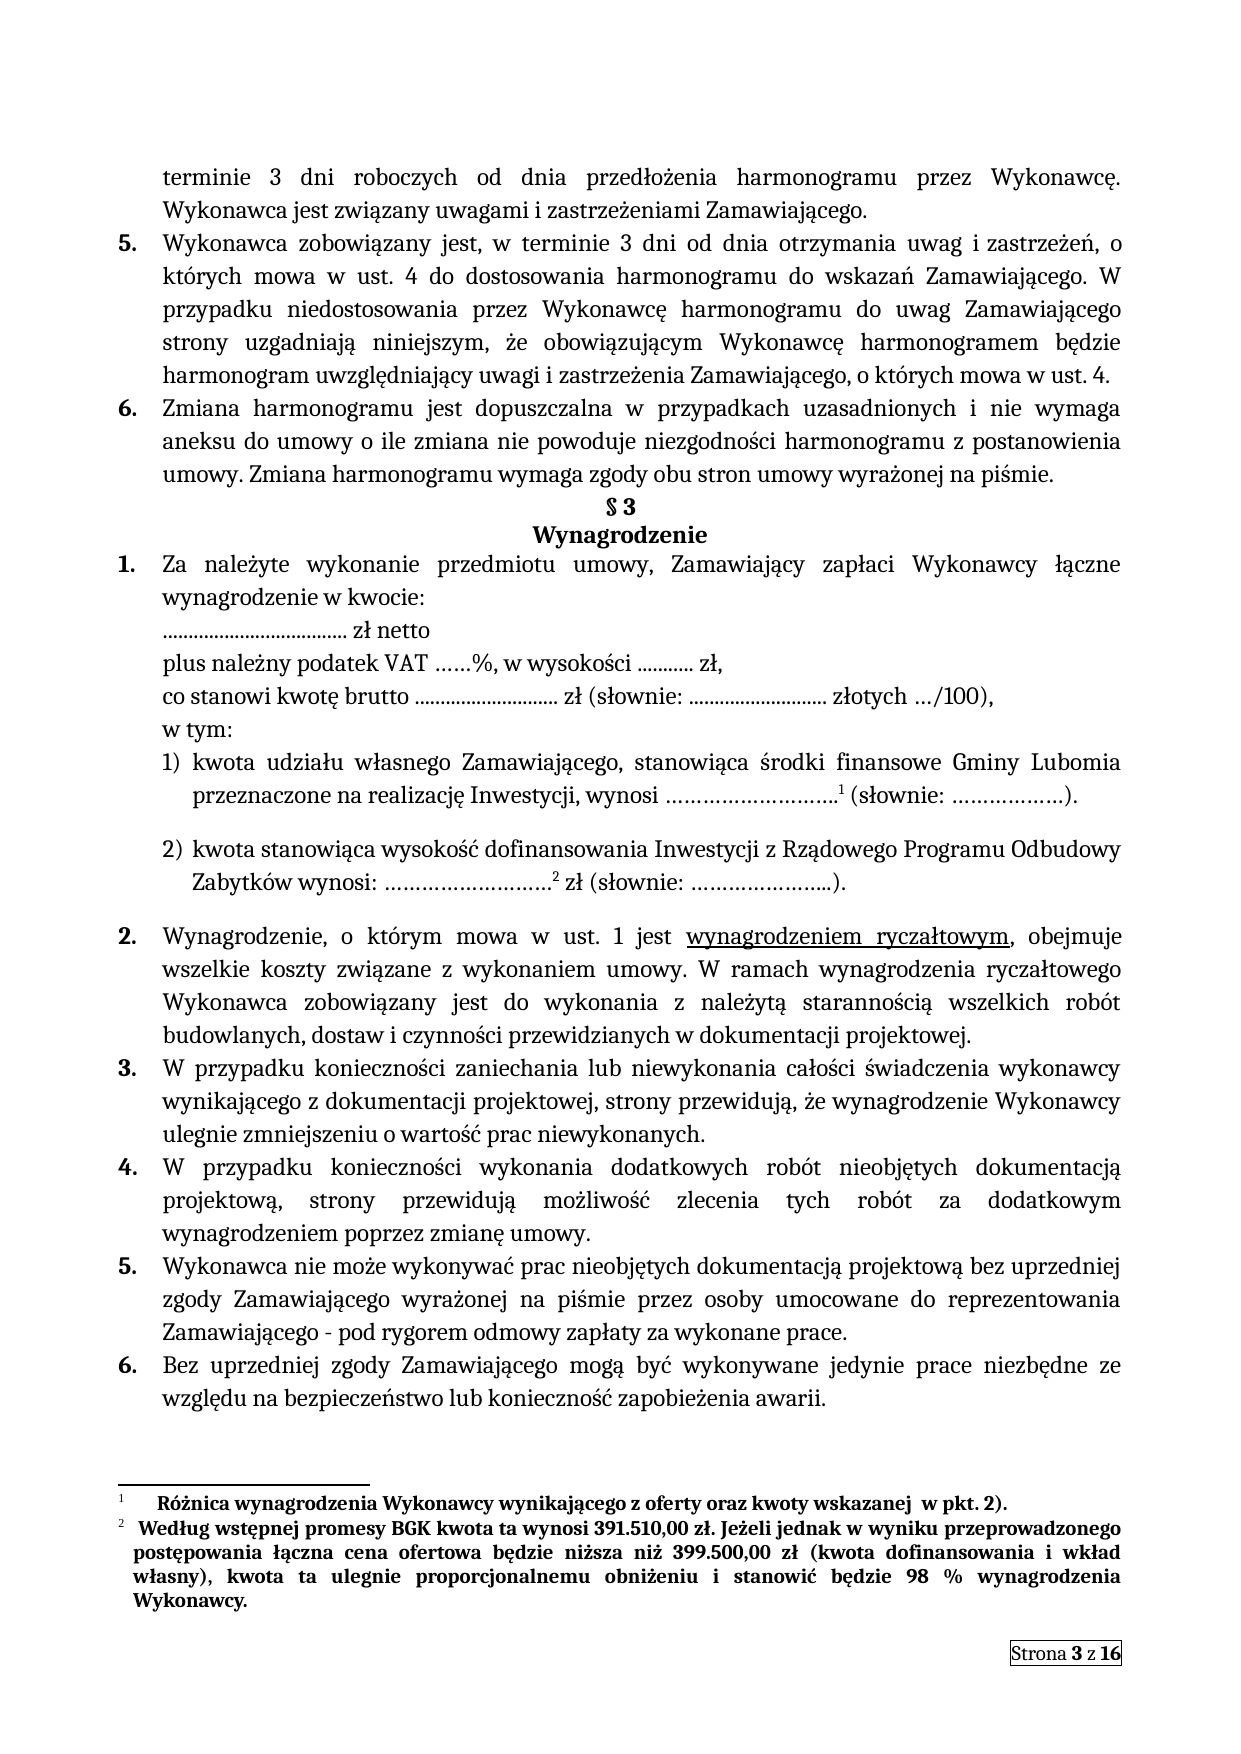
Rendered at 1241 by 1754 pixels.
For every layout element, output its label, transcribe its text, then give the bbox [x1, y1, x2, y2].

list Wynagrodzenie, o którym mowa w ust. 1 jest wynagrodzeniem ryczałtowym, obejmuje wszelkie koszty związane z wykonaniem umowy. W ramach wynagrodzenia ryczałtowego Wykonawca zobowiązany jest do wykonania z należytą starannością wszelkich robót budowlanych, dostaw i czynności przewidzianych w dokumentacji projektowej. [118, 922, 1122, 1050]
text co stanowi kwotę brutto ............................ zł (słownie: ........................... złotych …/100), [162, 682, 1122, 711]
list Zmiana harmonogramu jest dopuszczalna w przypadkach uzasadnionych i nie wymaga aneksu do umowy o ile zmiana nie powoduje niezgodności harmonogramu z postanowienia umowy. Zmiana harmonogramu wymaga zgody obu stron umowy wyrażonej na piśmie. [118, 394, 1122, 488]
text w tym: [162, 715, 1122, 744]
list Wykonawca zobowiązany jest, w terminie 3 dni od dnia otrzymania uwag i zastrzeżeń, o których mowa w ust. 4 do dostosowania harmonogramu do wskazań Zamawiającego. W przypadku niedostosowania przez Wykonawcę harmonogramu do uwag Zamawiającego strony uzgadniają niniejszym, że obowiązującym Wykonawcę harmonogramem będzie harmonogram uwzględniający uwagi i zastrzeżenia Zamawiającego, o których mowa w ust. 4. [118, 228, 1122, 389]
list W przypadku konieczności zaniechania lub niewykonania całości świadczenia wykonawcy wynikającego z dokumentacji projektowej, strony przewidują, że wynagrodzenie Wykonawcy ulegnie zmniejszeniu o wartość prac niewykonanych. [118, 1054, 1122, 1149]
text .................................... zł netto [162, 616, 1122, 645]
list W przypadku konieczności wykonania dodatkowych robót nieobjętych dokumentacją projektową, strony przewidują możliwość zlecenia tych robót za dodatkowym wynagrodzeniem poprzez zmianę umowy. [118, 1153, 1122, 1248]
text § 3 [118, 493, 1122, 521]
text plus należny podatek VAT ……%, w wysokości ........... zł, [162, 649, 1122, 678]
list Bez uprzedniej zgody Zamawiającego mogą być wykonywane jedynie prace niezbędne ze względu na bezpieczeństwo lub konieczność zapobieżenia awarii. [118, 1351, 1122, 1413]
list kwota udziału własnego Zamawiającego, stanowiąca środki finansowe Gminy Lubomia przeznaczone na realizację Inwestycji, wynosi ………………………. (słownie: ………………). [162, 748, 1122, 810]
text Wynagrodzenie [118, 521, 1122, 550]
list Wykonawca nie może wykonywać prac nieobjętych dokumentacją projektową bez uprzedniej zgody Zamawiającego wyrażonej na piśmie przez osoby umocowane do reprezentowania Zamawiającego - pod rygorem odmowy zapłaty za wykonane prace. [118, 1252, 1122, 1347]
list kwota stanowiąca wysokość dofinansowania Inwestycji z Rządowego Programu Odbudowy Zabytków wynosi: ……………………… zł (słownie: …………………..). [162, 835, 1122, 897]
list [118, 162, 1122, 224]
list Za należyte wykonanie przedmiotu umowy, Zamawiający zapłaci Wykonawcy łączne wynagrodzenie w kwocie: [118, 550, 1122, 612]
